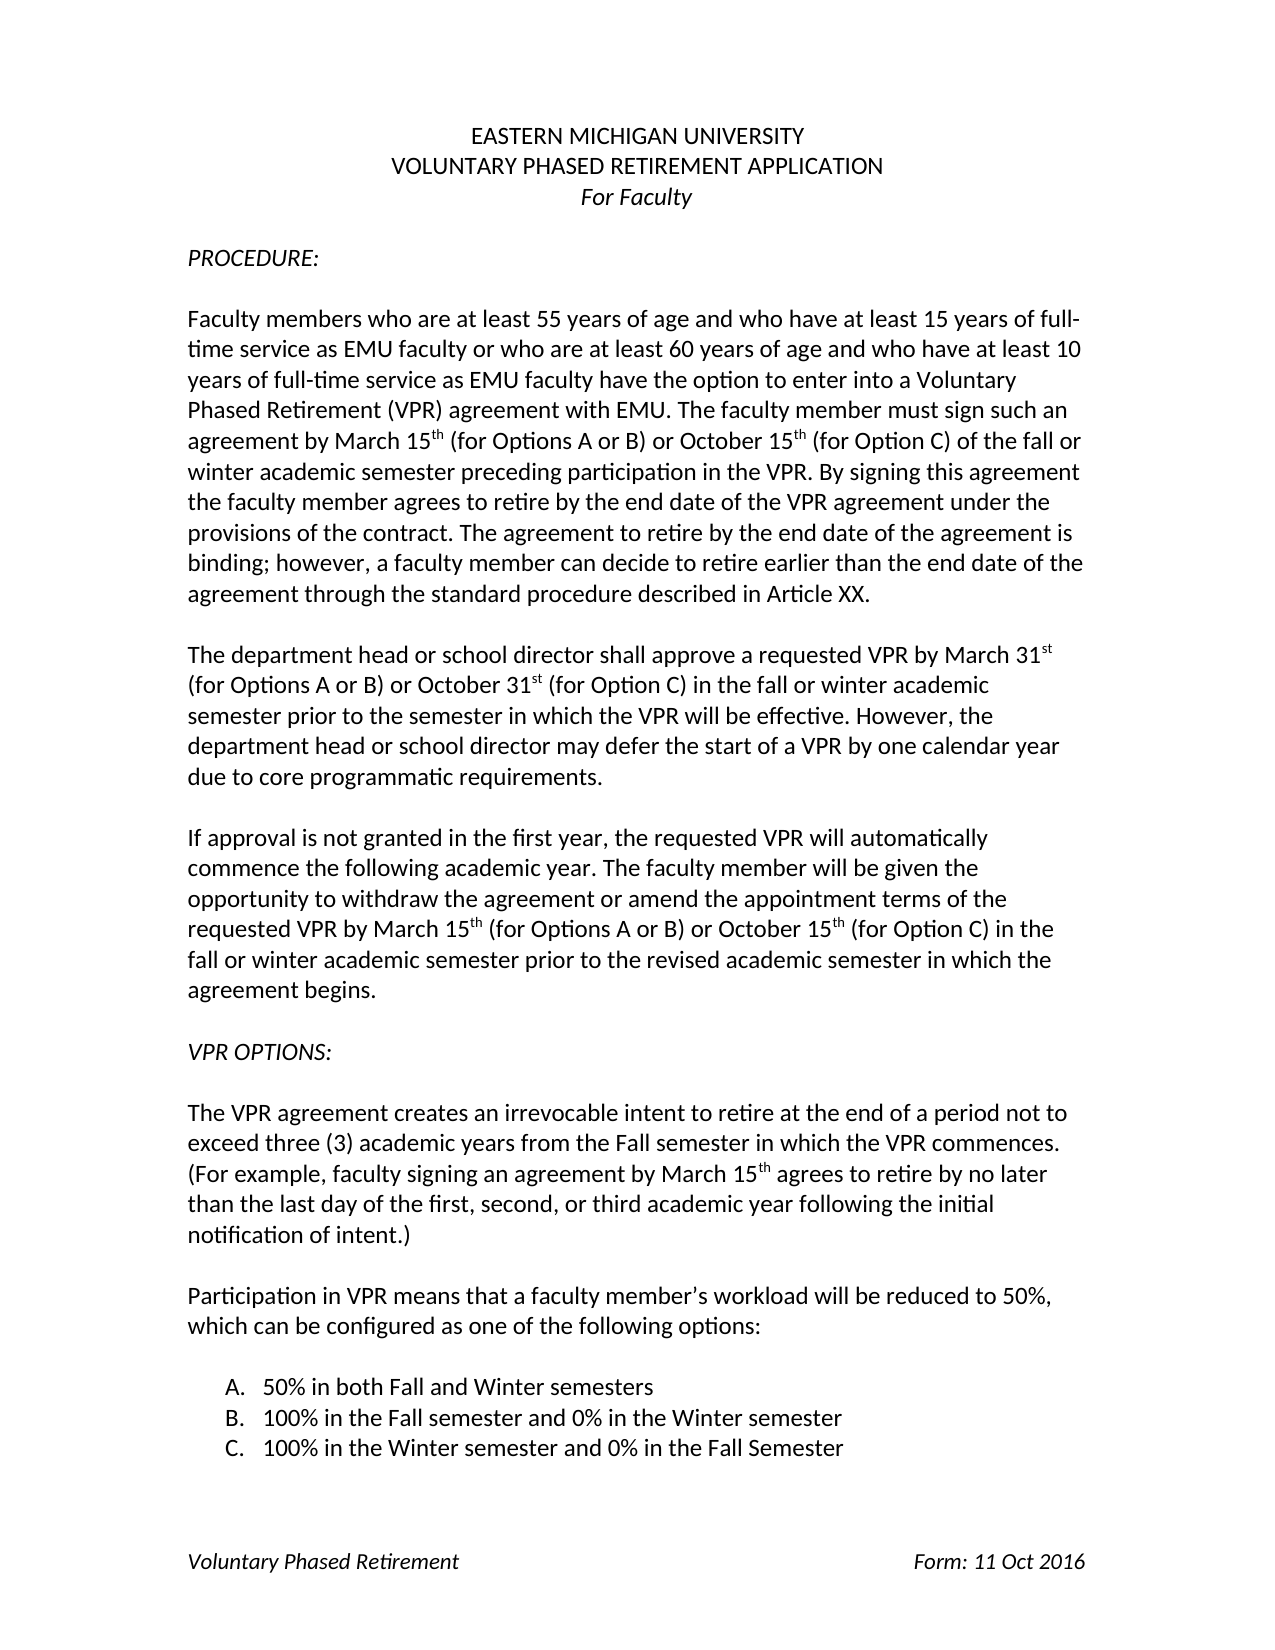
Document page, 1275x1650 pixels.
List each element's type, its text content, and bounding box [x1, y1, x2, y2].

text The VPR agreement creates an irrevocable intent to retire at the end of a period not to exceed three (3) academic years from the Fall semester in which the VPR commences. (For example, faculty signing an agreement by March 15th agrees to retire by no later than the last day of the first, second, or third academic year following the initial notification of intent.) [187, 1097, 1087, 1249]
text The department head or school director shall approve a requested VPR by March 31st (for Options A or B) or October 31st (for Option C) in the fall or winter academic semester prior to the semester in which the VPR will be effective. However, the department head or school director may defer the start of a VPR by one calendar year due to core programmatic requirements. [187, 639, 1087, 791]
list 100% in the Fall semester and 0% in the Winter semester [225, 1402, 1087, 1432]
list 100% in the Winter semester and 0% in the Fall Semester [225, 1432, 1087, 1463]
text PROCEDURE: [187, 242, 1087, 273]
text If approval is not granted in the first year, the requested VPR will automatically commence the following academic year. The faculty member will be given the opportunity to withdraw the agreement or amend the appointment terms of the requested VPR by March 15th (for Options A or B) or October 15th (for Option C) in the fall or winter academic semester prior to the revised academic semester in which the agreement begins. [187, 822, 1087, 1005]
list 50% in both Fall and Winter semesters [225, 1371, 1087, 1402]
text Faculty members who are at least 55 years of age and who have at least 15 years of full-time service as EMU faculty or who are at least 60 years of age and who have at least 10 years of full-time service as EMU faculty have the option to enter into a Voluntary Phased Retirement (VPR) agreement with EMU. The faculty member must sign such an agreement by March 15th (for Options A or B) or October 15th (for Option C) of the fall or winter academic semester preceding participation in the VPR. By signing this agreement the faculty member agrees to retire by the end date of the VPR agreement under the provisions of the contract. The agreement to retire by the end date of the agreement is binding; however, a faculty member can decide to retire earlier than the end date of the agreement through the standard procedure described in Article XX. [187, 303, 1087, 608]
text EASTERN MICHIGAN UNIVERSITY [187, 120, 1087, 151]
text VOLUNTARY PHASED RETIREMENT APPLICATION [187, 151, 1087, 181]
text Participation in VPR means that a faculty member’s workload will be reduced to 50%, which can be configured as one of the following options: [187, 1280, 1087, 1341]
text VPR OPTIONS: [187, 1036, 1087, 1066]
text For Faculty [187, 181, 1087, 212]
